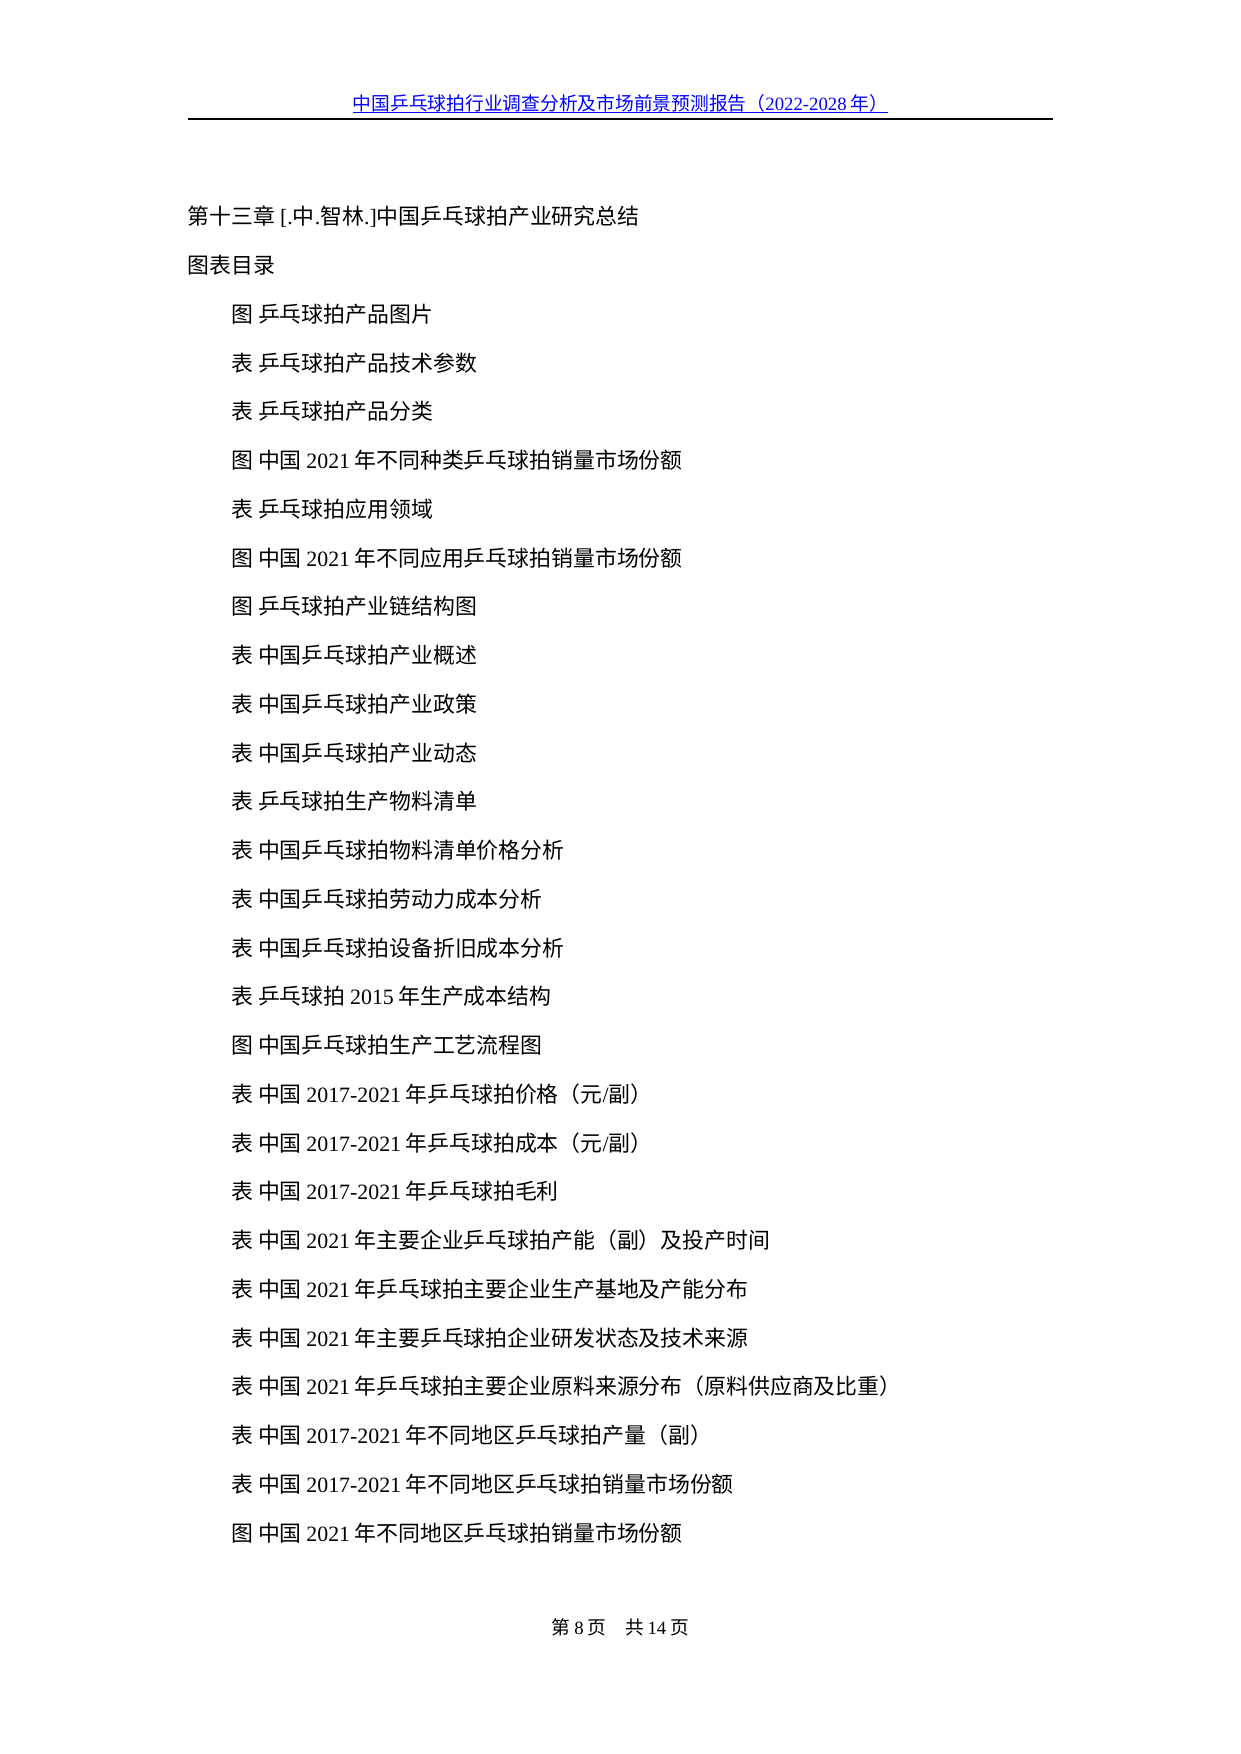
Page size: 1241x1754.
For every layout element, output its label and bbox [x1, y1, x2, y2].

text [187, 150, 1053, 1548]
